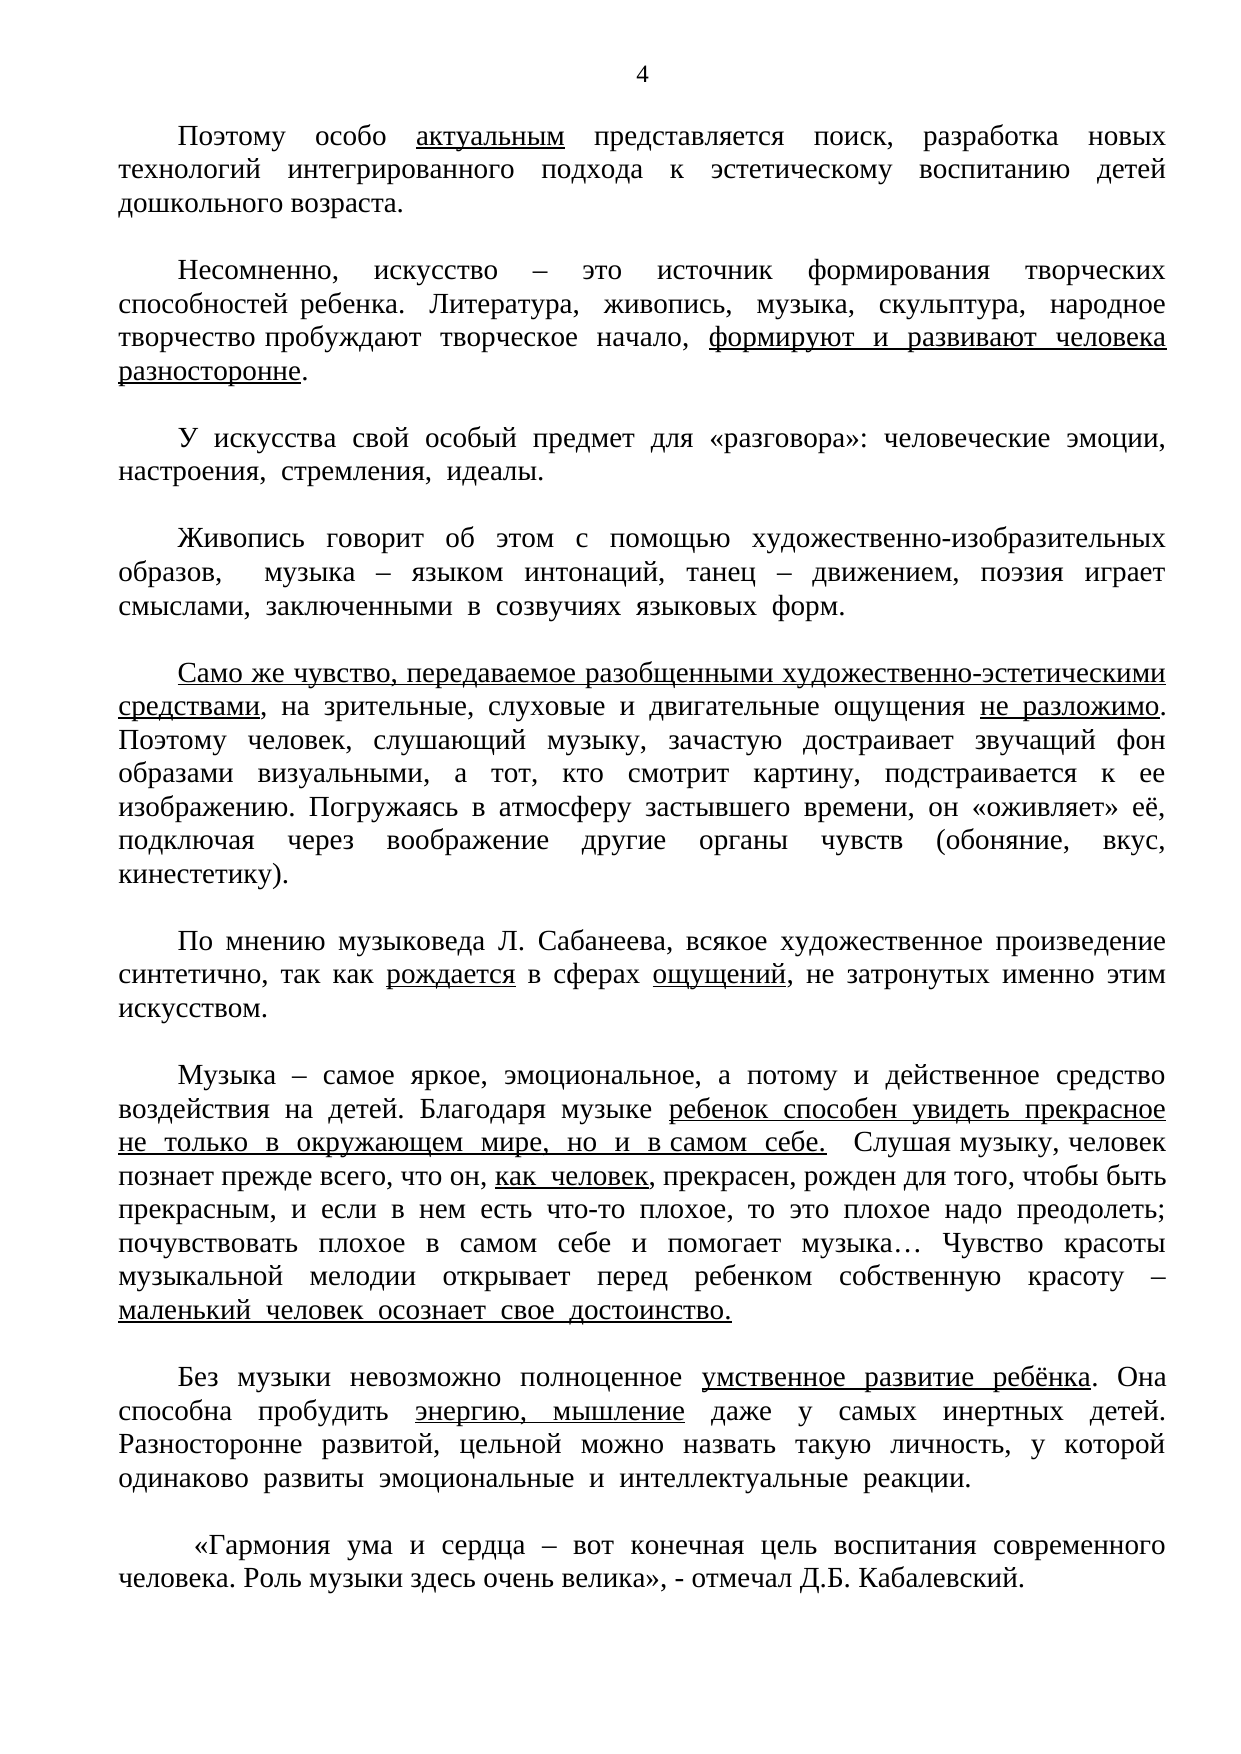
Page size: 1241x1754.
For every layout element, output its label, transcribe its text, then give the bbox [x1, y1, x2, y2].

text Несомненно, искусство – это источник формирования творческих способностей ребенка. Литература, живопись, музыка, скульптура, народное творчество пробуждают творческое начало, формируют и развивают человека разносторонне. [118, 252, 1167, 386]
text По мнению музыковеда Л. Сабанеева, всякое художественное произведение синтетично, так как рождается в сферах ощущений, не затронутых именно этим искусством. [118, 923, 1167, 1024]
text Поэтому особо актуальным представляется поиск, разработка новых технологий интегрированного подхода к эстетическому воспитанию детей дошкольного возраста. [118, 118, 1167, 219]
text Без музыки невозможно полноценное умственное развитие ребёнка. Она способна пробудить энергию, мышление даже у самых инертных детей. Разносторонне развитой, цельной можно назвать такую личность, у которой одинаково развиты эмоциональные и интеллектуальные реакции. [118, 1359, 1167, 1493]
text «Гармония ума и сердца – вот конечная цель воспитания современного человека. Роль музыки здесь очень велика», - отмечал Д.Б. Кабалевский. [118, 1527, 1167, 1594]
text Живопись говорит об этом с помощью художественно-изобразительных образов, музыка – языком интонаций, танец – движением, поэзия играет смыслами, заключенными в созвучиях языковых форм. [118, 521, 1167, 621]
text У искусства свой особый предмет для «разговора»: человеческие эмоции, настроения, стремления, идеалы. [118, 420, 1167, 487]
text Само же чувство, передаваемое разобщенными художественно-эстетическими средствами, на зрительные, слуховые и двигательные ощущения не разложимо. Поэтому человек, слушающий музыку, зачастую достраивает звучащий фон образами визуальными, а тот, кто смотрит картину, подстраивается к ее изображению. Погружаясь в атмосферу застывшего времени, он «оживляет» её, подключая через воображение другие органы чувств (обоняние, вкус, кинестетику). [118, 655, 1167, 889]
text Музыка – самое яркое, эмоциональное, а потому и действенное средство воздействия на детей. Благодаря музыке ребенок способен увидеть прекрасное не только в окружающем мире, но и в самом себе. Слушая музыку, человек познает прежде всего, что он, как человек, прекрасен, рожден для того, чтобы быть прекрасным, и если в нем есть что-то плохое, то это плохое надо преодолеть; почувствовать плохое в самом себе и помогает музыка… Чувство красоты музыкальной мелодии открывает перед ребенком собственную красоту – маленький человек осознает свое достоинство. [118, 1057, 1167, 1326]
